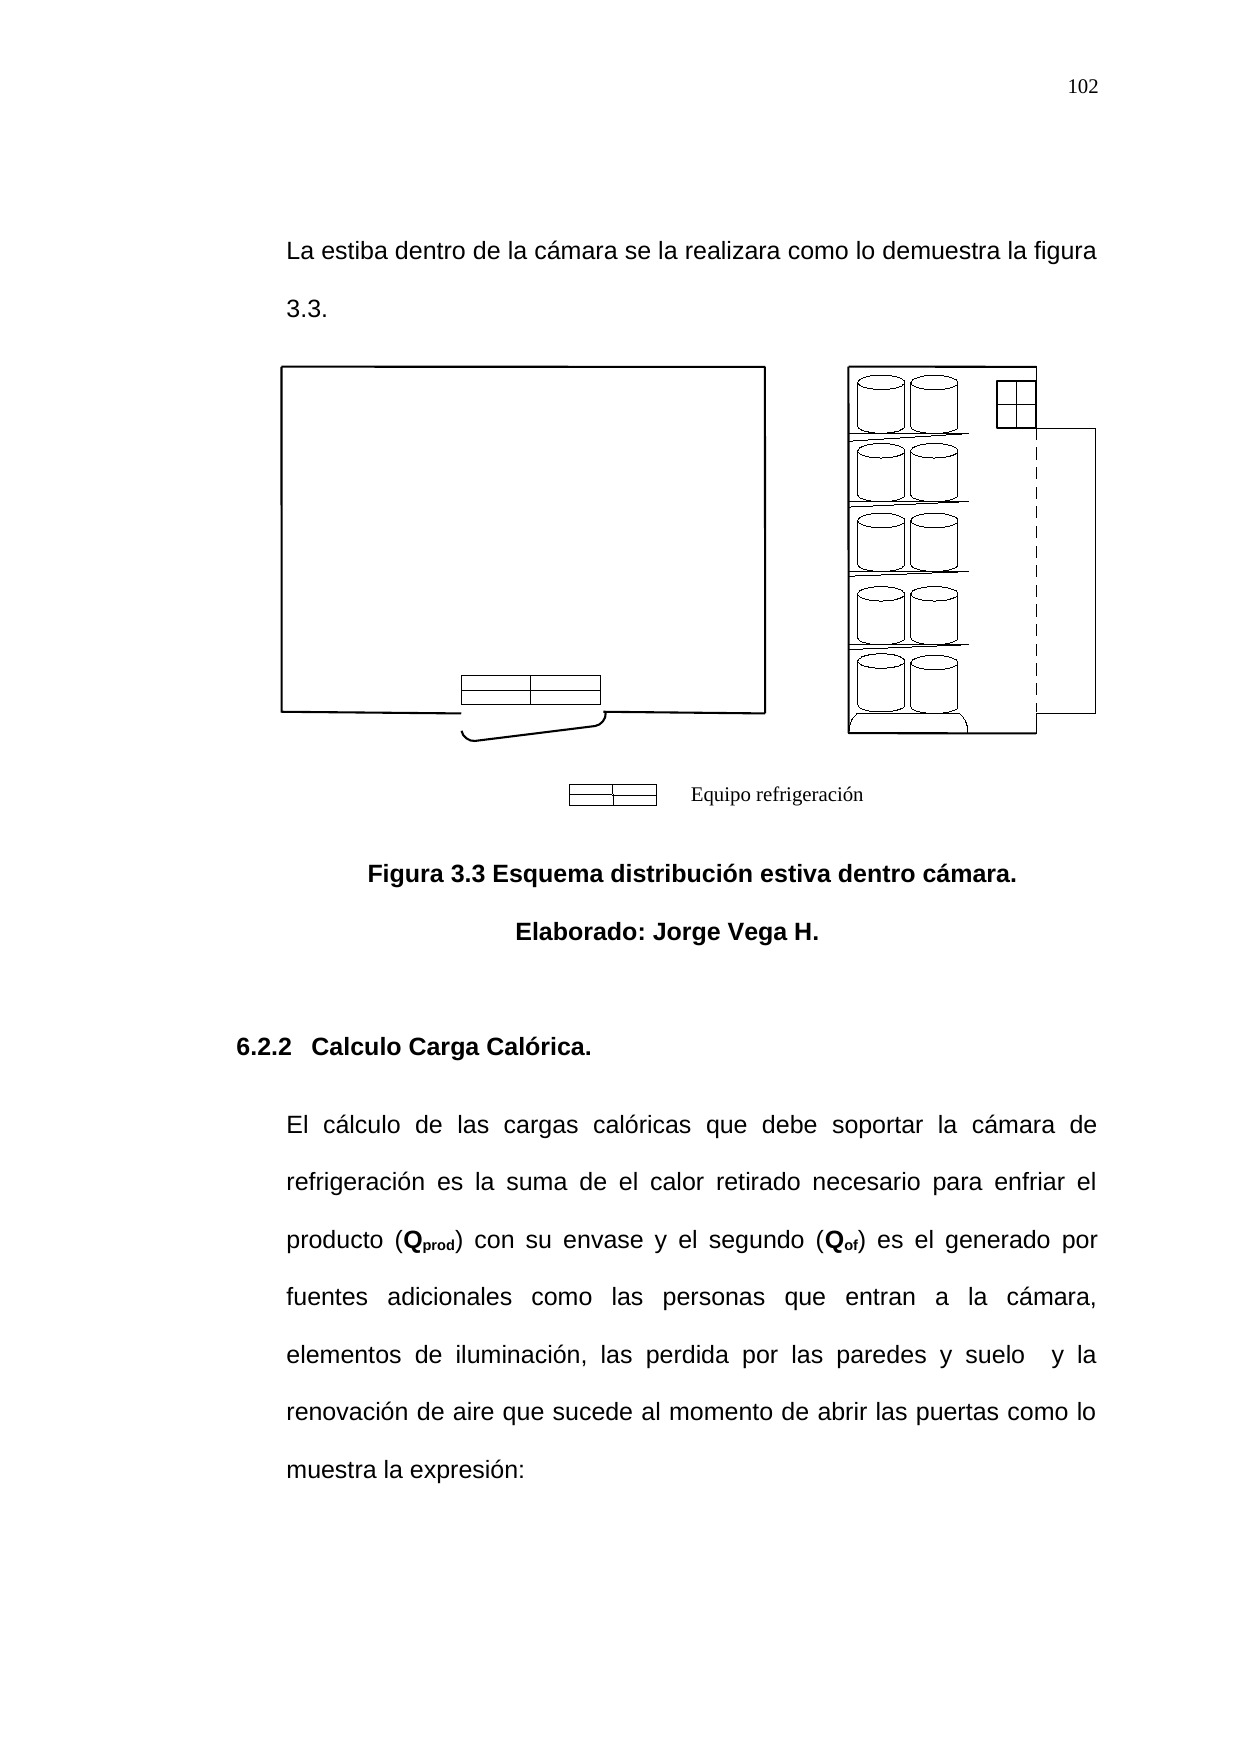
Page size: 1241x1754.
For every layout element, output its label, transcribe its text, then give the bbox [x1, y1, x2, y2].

text El cálculo de las cargas calóricas que debe soportar la cámara de refrigeración es la suma de el calor retirado necesario para enfriar el producto (Qprod) con su envase y el segundo (Qof) es el generado por fuentes adicionales como las personas que entran a la cámara, elementos de iluminación, las perdida por las paredes y suelo y la renovación de aire que sucede al momento de abrir las puertas como lo muestra la expresión: [286, 1110, 1098, 1483]
text Figura 3.3 Esquema distribución estiva dentro cámara. [286, 859, 1098, 888]
text La estiba dentro de la cámara se la realizara como lo demuestra la figura 3.3. [286, 236, 1098, 322]
text Elaborado: Jorge Vega H. [236, 916, 1098, 945]
list Calculo Carga Calórica. [236, 1031, 1098, 1060]
